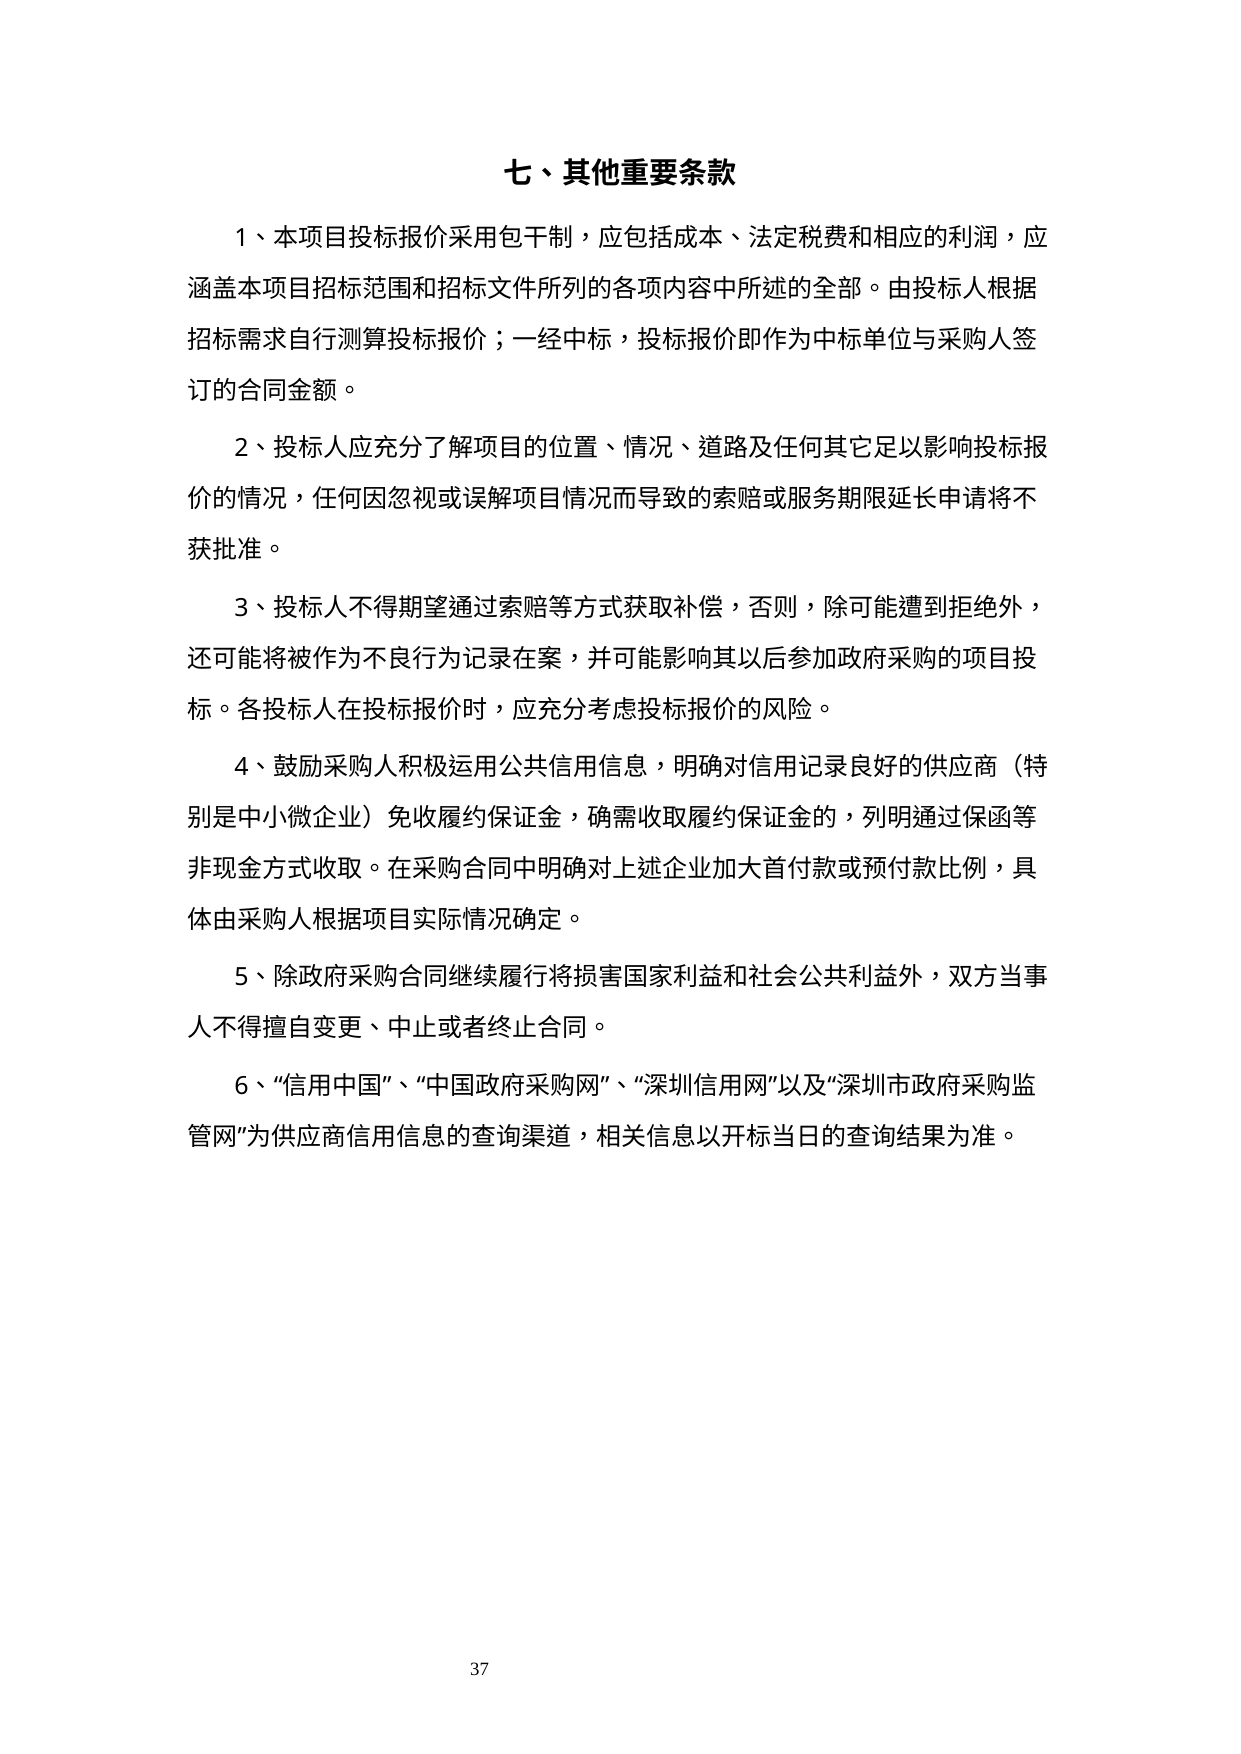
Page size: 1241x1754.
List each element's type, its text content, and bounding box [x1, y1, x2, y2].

text 1、本项目投标报价采用包干制，应包括成本、法定税费和相应的利润，应涵盖本项目招标范围和招标文件所列的各项内容中所述的全部。由投标人根据招标需求自行测算投标报价；一经中标，投标报价即作为中标单位与采购人签订的合同金额。 [187, 219, 1053, 407]
text 3、投标人不得期望通过索赔等方式获取补偿，否则，除可能遭到拒绝外，还可能将被作为不良行为记录在案，并可能影响其以后参加政府采购的项目投标。各投标人在投标报价时，应充分考虑投标报价的风险。 [187, 589, 1053, 725]
subtitle 七、其他重要条款 [187, 150, 1053, 192]
text 5、除政府采购合同继续履行将损害国家利益和社会公共利益外，双方当事人不得擅自变更、中止或者终止合同。 [187, 959, 1053, 1044]
text 6、“信用中国”、“中国政府采购网”、“深圳信用网”以及“深圳市政府采购监管网”为供应商信用信息的查询渠道，相关信息以开标当日的查询结果为准。 [187, 1067, 1053, 1152]
text 4、鼓励采购人积极运用公共信用信息，明确对信用记录良好的供应商（特别是中小微企业）免收履约保证金，确需收取履约保证金的，列明通过保函等非现金方式收取。在采购合同中明确对上述企业加大首付款或预付款比例，具体由采购人根据项目实际情况确定。 [187, 749, 1053, 936]
text 2、投标人应充分了解项目的位置、情况、道路及任何其它足以影响投标报价的情况，任何因忽视或误解项目情况而导致的索赔或服务期限延长申请将不获批准。 [187, 430, 1053, 566]
